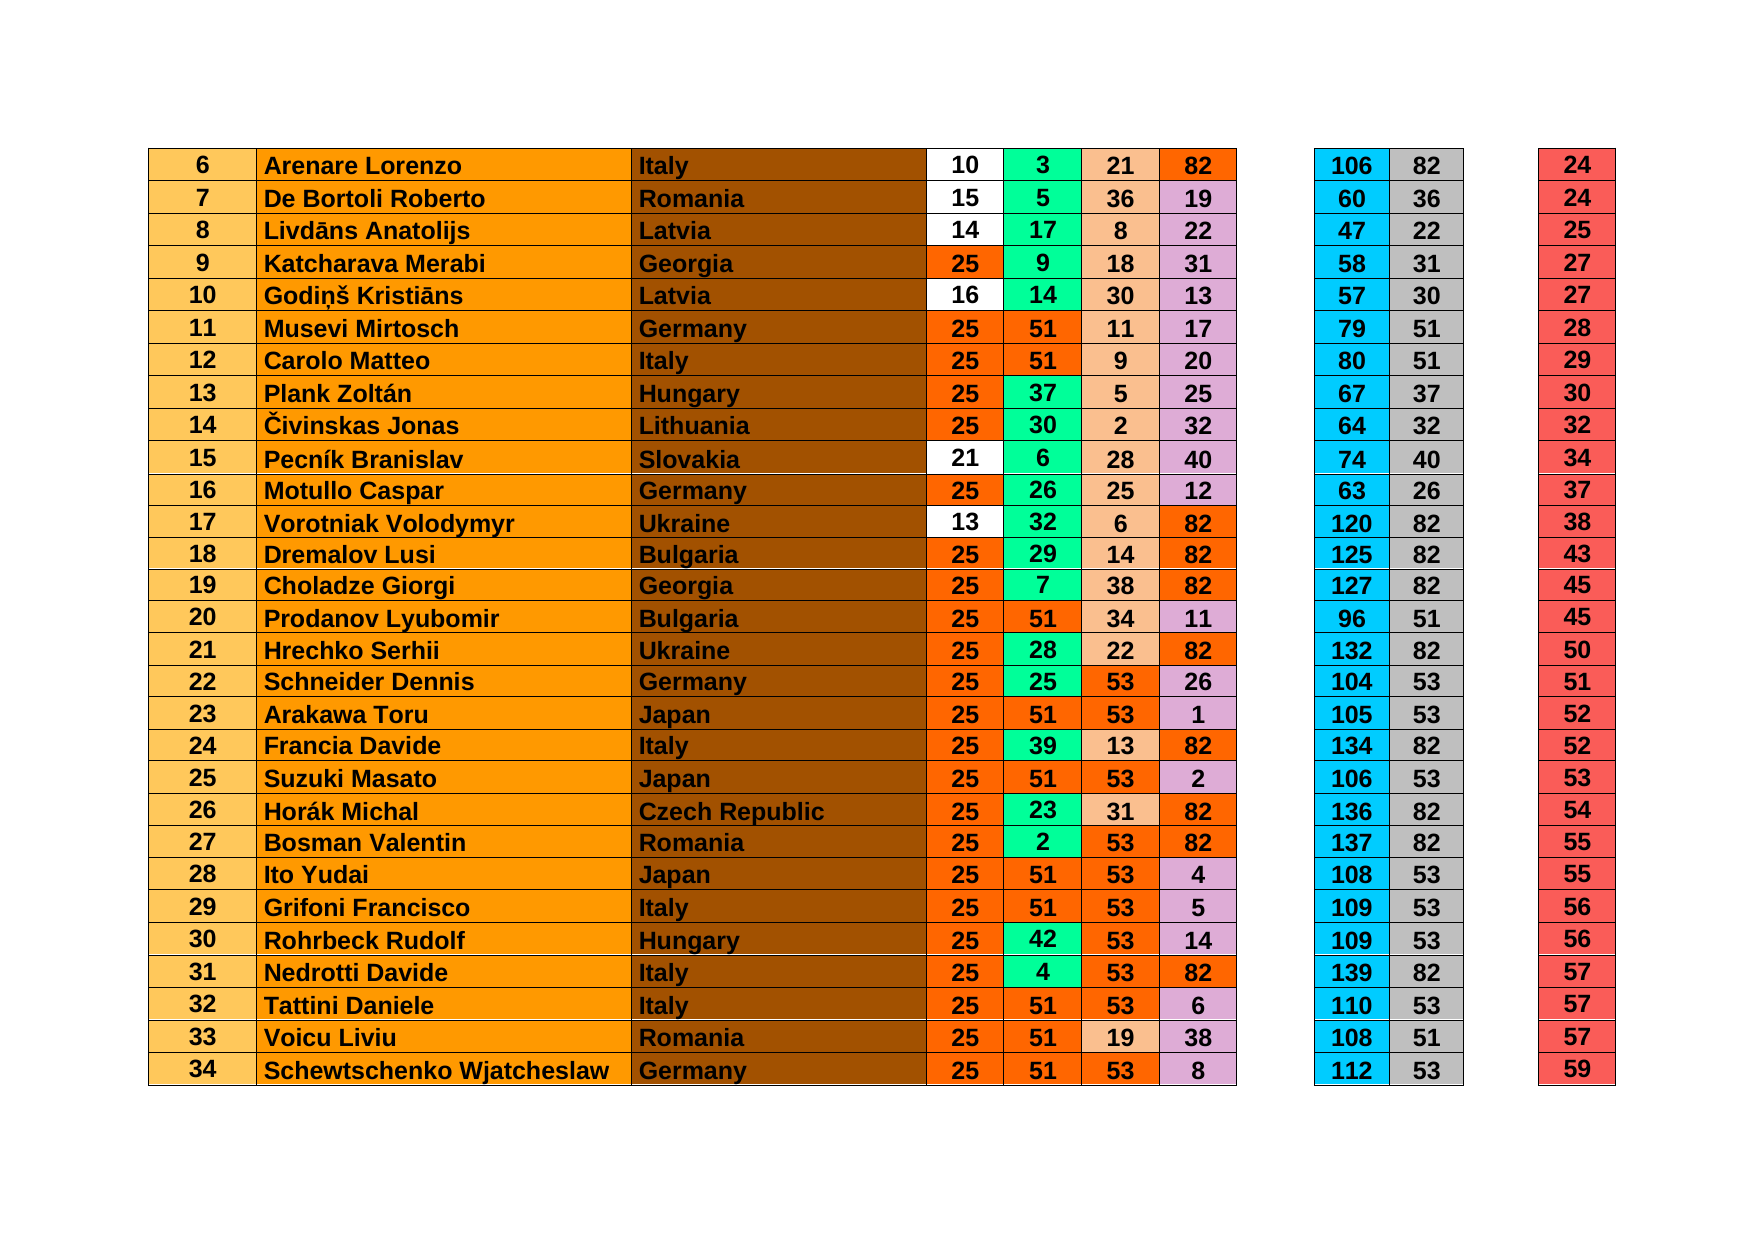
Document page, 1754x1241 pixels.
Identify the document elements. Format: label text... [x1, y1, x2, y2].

table_cell Ukraine [632, 633, 926, 665]
table_cell [1237, 375, 1314, 408]
table_cell Arenare Lorenzo [257, 149, 631, 180]
table_cell 6 [149, 149, 256, 180]
table_cell Tattini Daniele [257, 988, 631, 1019]
table_cell 16 [927, 279, 1003, 310]
table_cell 53 [1082, 988, 1159, 1019]
table_cell [1464, 213, 1538, 245]
table_cell 6 [1160, 988, 1236, 1019]
table_cell [1237, 793, 1314, 825]
table_cell Carolo Matteo [257, 344, 631, 375]
table_cell Italy [632, 149, 926, 180]
table_cell 82 [1390, 956, 1463, 987]
table_cell 38 [1539, 506, 1615, 537]
table_cell [1237, 857, 1314, 889]
table_cell 5 [1160, 890, 1236, 922]
table_cell [1464, 408, 1538, 440]
table_cell [1464, 760, 1538, 793]
table_cell 52 [1539, 697, 1615, 729]
table_cell Grifoni Francisco [257, 890, 631, 922]
table_cell [1237, 310, 1314, 343]
table_cell 82 [1390, 826, 1463, 857]
table_cell 15 [927, 181, 1003, 213]
table_cell [1464, 729, 1538, 760]
table_cell Katcharava Merabi [257, 246, 631, 278]
table_cell Georgia [632, 246, 926, 278]
table_cell 82 [1160, 956, 1236, 987]
table_cell Italy [632, 344, 926, 375]
table_cell Horák Michal [257, 794, 631, 825]
table_cell [1464, 857, 1538, 889]
table_cell 24 [1539, 181, 1615, 213]
table_cell 15 [149, 441, 256, 473]
table_cell Germany [632, 311, 926, 343]
table_cell 74 [1315, 441, 1389, 473]
table_cell [1464, 1052, 1538, 1084]
table_cell [1237, 955, 1314, 987]
table_cell 11 [1082, 311, 1159, 343]
table_cell 82 [1160, 633, 1236, 665]
table_cell 82 [1160, 538, 1236, 568]
table_cell [1237, 213, 1314, 245]
table_cell Bulgaria [632, 601, 926, 632]
table_cell 11 [1160, 601, 1236, 632]
table_cell De Bortoli Roberto [257, 181, 631, 213]
table_cell 12 [149, 344, 256, 375]
table_cell 53 [1390, 697, 1463, 729]
table_cell Schewtschenko Wjatcheslaw [257, 1053, 631, 1084]
table_cell 47 [1315, 214, 1389, 245]
table_cell 12 [1160, 475, 1236, 505]
table_cell 82 [1160, 794, 1236, 825]
table_cell 51 [1004, 697, 1081, 729]
table_cell 109 [1315, 890, 1389, 922]
table_cell 53 [1390, 923, 1463, 954]
table_cell 60 [1315, 181, 1389, 213]
table_cell 19 [1160, 181, 1236, 213]
table_cell [1464, 440, 1538, 473]
table_cell 82 [1160, 570, 1236, 600]
table_cell 55 [1539, 826, 1615, 857]
table_cell [1464, 955, 1538, 987]
table_cell 25 [927, 761, 1003, 793]
table_cell 51 [1390, 344, 1463, 375]
table_cell Motullo Caspar [257, 475, 631, 505]
table_cell Choladze Giorgi [257, 570, 631, 600]
table_cell [1464, 987, 1538, 1019]
table_cell 23 [1004, 794, 1081, 825]
table_cell 82 [1390, 506, 1463, 537]
table_cell 28 [1082, 441, 1159, 473]
table_cell 13 [1160, 279, 1236, 310]
table_cell Livdāns Anatolijs [257, 214, 631, 245]
table_cell Arakawa Toru [257, 697, 631, 729]
table_cell Schneider Dennis [257, 666, 631, 696]
table_cell 139 [1315, 956, 1389, 987]
table_cell 10 [149, 279, 256, 310]
table_cell Czech Republic [632, 794, 926, 825]
table_cell [1464, 310, 1538, 343]
table_cell Voicu Liviu [257, 1021, 631, 1052]
table_cell 11 [149, 311, 256, 343]
table_cell 26 [1160, 666, 1236, 696]
table_cell 27 [149, 826, 256, 857]
table_cell 82 [1160, 149, 1236, 180]
table_cell 53 [1082, 697, 1159, 729]
table_cell 8 [1160, 1053, 1236, 1084]
table_cell 2 [1004, 826, 1081, 857]
table_cell 53 [1082, 761, 1159, 793]
table_cell 45 [1539, 601, 1615, 632]
table_cell 25 [149, 761, 256, 793]
table_cell [1237, 180, 1314, 213]
table_cell 57 [1539, 1021, 1615, 1052]
table_cell Suzuki Masato [257, 761, 631, 793]
table_cell 25 [927, 311, 1003, 343]
table_cell 40 [1160, 441, 1236, 473]
table_cell 105 [1315, 697, 1389, 729]
table_cell 34 [149, 1053, 256, 1084]
table_cell [1464, 474, 1538, 505]
table_cell Latvia [632, 214, 926, 245]
table_cell [1237, 569, 1314, 600]
table_cell [1237, 889, 1314, 922]
table_cell 24 [149, 730, 256, 760]
table_cell 28 [1539, 311, 1615, 343]
table_cell 9 [1004, 246, 1081, 278]
table_cell [1464, 793, 1538, 825]
table_cell Romania [632, 826, 926, 857]
table_cell 37 [1390, 376, 1463, 408]
table_cell 25 [927, 988, 1003, 1019]
table_cell Prodanov Lyubomir [257, 601, 631, 632]
table_cell [1237, 278, 1314, 310]
table_cell [1237, 1052, 1314, 1084]
table_cell [1464, 569, 1538, 600]
table_cell 3 [1004, 149, 1081, 180]
table_cell [1237, 760, 1314, 793]
table_cell Plank Zoltán [257, 376, 631, 408]
table_cell 5 [1004, 181, 1081, 213]
table_cell 127 [1315, 570, 1389, 600]
table_cell 50 [1539, 633, 1615, 665]
table_cell 25 [1004, 666, 1081, 696]
table_cell 39 [1004, 730, 1081, 760]
table_cell 25 [927, 538, 1003, 568]
table_cell 21 [149, 633, 256, 665]
table_cell 22 [1082, 633, 1159, 665]
table_cell [1237, 343, 1314, 375]
table_cell 28 [149, 858, 256, 889]
table_cell 106 [1315, 149, 1389, 180]
table_cell 23 [149, 697, 256, 729]
table_cell 51 [1004, 311, 1081, 343]
table_cell 2 [1082, 409, 1159, 440]
table_cell Hrechko Serhii [257, 633, 631, 665]
table_cell Hungary [632, 923, 926, 954]
table_cell [1237, 148, 1314, 180]
table_cell [1464, 600, 1538, 632]
table_cell 25 [927, 826, 1003, 857]
table_cell 19 [149, 570, 256, 600]
table_cell 80 [1315, 344, 1389, 375]
table_cell [1237, 1020, 1314, 1052]
table_cell 79 [1315, 311, 1389, 343]
table_cell [1464, 665, 1538, 696]
table_cell 30 [1539, 376, 1615, 408]
table_cell 4 [1004, 956, 1081, 987]
table_cell Germany [632, 666, 926, 696]
table_cell 9 [1082, 344, 1159, 375]
table_cell 134 [1315, 730, 1389, 760]
table_cell 96 [1315, 601, 1389, 632]
table_cell 45 [1539, 570, 1615, 600]
table_cell [1464, 1020, 1538, 1052]
table_cell 108 [1315, 1021, 1389, 1052]
table_cell Slovakia [632, 441, 926, 473]
table_cell 82 [1390, 149, 1463, 180]
table_cell 13 [149, 376, 256, 408]
table_cell 82 [1390, 730, 1463, 760]
table_cell [1464, 375, 1538, 408]
table_cell Musevi Mirtosch [257, 311, 631, 343]
table_cell 53 [1082, 890, 1159, 922]
table_cell 21 [927, 441, 1003, 473]
table_cell 25 [1082, 475, 1159, 505]
table_cell 31 [149, 956, 256, 987]
table_cell 34 [1082, 601, 1159, 632]
table_cell 18 [149, 538, 256, 568]
table_cell 67 [1315, 376, 1389, 408]
table_cell Rohrbeck Rudolf [257, 923, 631, 954]
table_cell 1 [1160, 697, 1236, 729]
table_cell 82 [1390, 570, 1463, 600]
table_cell 53 [1390, 1053, 1463, 1084]
table_cell 25 [927, 923, 1003, 954]
table_cell 32 [1539, 409, 1615, 440]
table_cell 52 [1539, 730, 1615, 760]
table_cell 51 [1004, 344, 1081, 375]
table_cell [1464, 889, 1538, 922]
table_cell 37 [1004, 376, 1081, 408]
table_cell 82 [1160, 730, 1236, 760]
table_cell 53 [1082, 826, 1159, 857]
table_cell 82 [1390, 633, 1463, 665]
table_cell 51 [1004, 890, 1081, 922]
table_cell 25 [927, 633, 1003, 665]
table_cell Hungary [632, 376, 926, 408]
table_cell 120 [1315, 506, 1389, 537]
table_cell 112 [1315, 1053, 1389, 1084]
table_cell [1237, 987, 1314, 1019]
table_cell Ukraine [632, 506, 926, 537]
table_cell 56 [1539, 890, 1615, 922]
table_cell 30 [1004, 409, 1081, 440]
table_cell 31 [1390, 246, 1463, 278]
table_cell 51 [1004, 858, 1081, 889]
table_cell 26 [1004, 475, 1081, 505]
table_cell 2 [1160, 761, 1236, 793]
table_cell Romania [632, 181, 926, 213]
table_cell 57 [1539, 988, 1615, 1019]
table_cell 51 [1004, 601, 1081, 632]
table_cell 53 [1390, 761, 1463, 793]
table_cell 8 [1082, 214, 1159, 245]
table_cell 25 [1160, 376, 1236, 408]
table_cell 104 [1315, 666, 1389, 696]
table_cell 40 [1390, 441, 1463, 473]
table_cell [1237, 245, 1314, 278]
table_cell 53 [1390, 890, 1463, 922]
table_cell Lithuania [632, 409, 926, 440]
table_cell [1237, 825, 1314, 857]
table_cell 53 [1082, 666, 1159, 696]
table_cell 14 [149, 409, 256, 440]
table_cell 82 [1160, 826, 1236, 857]
table_cell 27 [1539, 246, 1615, 278]
table_cell 82 [1390, 538, 1463, 568]
table_cell 36 [1082, 181, 1159, 213]
table_cell [1464, 245, 1538, 278]
table_cell 53 [1082, 956, 1159, 987]
table_cell 51 [1004, 1021, 1081, 1052]
table_cell [1237, 729, 1314, 760]
table_cell 25 [927, 1053, 1003, 1084]
table_cell 18 [1082, 246, 1159, 278]
table_cell [1464, 632, 1538, 665]
table_cell Nedrotti Davide [257, 956, 631, 987]
table_cell 7 [149, 181, 256, 213]
table_cell 28 [1004, 633, 1081, 665]
table_cell 20 [149, 601, 256, 632]
table_cell 58 [1315, 246, 1389, 278]
table_cell 53 [1390, 666, 1463, 696]
table_cell [1464, 148, 1538, 180]
table_cell [1464, 537, 1538, 568]
table_cell 59 [1539, 1053, 1615, 1084]
table_cell Italy [632, 956, 926, 987]
table_cell Godiņš Kristiāns [257, 279, 631, 310]
table_cell 29 [1539, 344, 1615, 375]
table_cell Italy [632, 890, 926, 922]
table_cell 6 [1082, 506, 1159, 537]
table_cell 57 [1315, 279, 1389, 310]
table_cell 38 [1160, 1021, 1236, 1052]
table_cell 25 [927, 570, 1003, 600]
table_cell 132 [1315, 633, 1389, 665]
table_cell 30 [1390, 279, 1463, 310]
table_cell 31 [1082, 794, 1159, 825]
table_cell [1237, 537, 1314, 568]
table_cell 14 [1004, 279, 1081, 310]
table_cell 51 [1390, 601, 1463, 632]
table_cell Pecník Branislav [257, 441, 631, 473]
table_cell 25 [927, 475, 1003, 505]
table_cell 34 [1539, 441, 1615, 473]
table_cell [1237, 922, 1314, 954]
table_cell 6 [1004, 441, 1081, 473]
table_cell 7 [1004, 570, 1081, 600]
table_cell 29 [149, 890, 256, 922]
table_cell Italy [632, 730, 926, 760]
table_cell 51 [1390, 311, 1463, 343]
table_cell 13 [1082, 730, 1159, 760]
table_cell 37 [1539, 475, 1615, 505]
table_cell 8 [149, 214, 256, 245]
table_cell Germany [632, 1053, 926, 1084]
table_cell 14 [927, 214, 1003, 245]
table_cell [1237, 505, 1314, 537]
table_cell [1237, 474, 1314, 505]
table_cell Latvia [632, 279, 926, 310]
table_cell 136 [1315, 794, 1389, 825]
table_cell [1464, 696, 1538, 729]
table_cell 32 [149, 988, 256, 1019]
table_cell 30 [1082, 279, 1159, 310]
table_cell 53 [1082, 1053, 1159, 1084]
table_cell 16 [149, 475, 256, 505]
table_cell 29 [1004, 538, 1081, 568]
table_cell 32 [1160, 409, 1236, 440]
table_cell 109 [1315, 923, 1389, 954]
table_cell Italy [632, 988, 926, 1019]
table_cell Ito Yudai [257, 858, 631, 889]
table_cell 54 [1539, 794, 1615, 825]
table_cell 25 [927, 246, 1003, 278]
table_cell 43 [1539, 538, 1615, 568]
table_cell 51 [1539, 666, 1615, 696]
table_cell Germany [632, 475, 926, 505]
table_cell 55 [1539, 858, 1615, 889]
table_cell Dremalov Lusi [257, 538, 631, 568]
table_cell [1237, 696, 1314, 729]
table_cell 82 [1390, 794, 1463, 825]
table_cell 53 [1390, 858, 1463, 889]
table_cell 51 [1004, 761, 1081, 793]
table_cell 17 [1160, 311, 1236, 343]
table_cell 17 [149, 506, 256, 537]
table_cell 38 [1082, 570, 1159, 600]
table_cell 21 [1082, 149, 1159, 180]
table_cell 26 [1390, 475, 1463, 505]
table_cell 53 [1082, 923, 1159, 954]
table_cell Bosman Valentin [257, 826, 631, 857]
table_cell 5 [1082, 376, 1159, 408]
table_cell 20 [1160, 344, 1236, 375]
table_cell 137 [1315, 826, 1389, 857]
table_cell Japan [632, 858, 926, 889]
table_cell [1464, 922, 1538, 954]
table_cell 25 [927, 409, 1003, 440]
table_cell [1464, 278, 1538, 310]
table_cell 25 [927, 376, 1003, 408]
table_cell 51 [1004, 1053, 1081, 1084]
table_cell 57 [1539, 956, 1615, 987]
table_cell Japan [632, 761, 926, 793]
table_cell 25 [927, 697, 1003, 729]
table_cell 25 [927, 794, 1003, 825]
table_cell 22 [149, 666, 256, 696]
table_cell 25 [927, 858, 1003, 889]
table_cell 36 [1390, 181, 1463, 213]
table_cell 33 [149, 1021, 256, 1052]
table_cell 53 [1082, 858, 1159, 889]
table_cell 24 [1539, 149, 1615, 180]
table_cell 82 [1160, 506, 1236, 537]
table_cell [1237, 408, 1314, 440]
table_cell 10 [927, 149, 1003, 180]
table_cell 22 [1160, 214, 1236, 245]
table_cell Georgia [632, 570, 926, 600]
table_cell [1464, 180, 1538, 213]
table_cell 25 [927, 344, 1003, 375]
table_cell [1464, 343, 1538, 375]
table_cell [1237, 665, 1314, 696]
table_cell 64 [1315, 409, 1389, 440]
table_cell 108 [1315, 858, 1389, 889]
table_cell Vorotniak Volodymyr [257, 506, 631, 537]
table_cell 63 [1315, 475, 1389, 505]
table_cell [1237, 632, 1314, 665]
table_cell 32 [1004, 506, 1081, 537]
table_cell [1237, 440, 1314, 473]
table_cell [1464, 825, 1538, 857]
table_cell Japan [632, 697, 926, 729]
table_cell 19 [1082, 1021, 1159, 1052]
table_cell 53 [1539, 761, 1615, 793]
table_cell [1464, 505, 1538, 537]
table_cell 13 [927, 506, 1003, 537]
table_cell 25 [927, 956, 1003, 987]
table_cell 22 [1390, 214, 1463, 245]
table_cell 25 [927, 890, 1003, 922]
table_cell 53 [1390, 988, 1463, 1019]
table_cell 32 [1390, 409, 1463, 440]
table_cell 4 [1160, 858, 1236, 889]
table_cell 25 [1539, 214, 1615, 245]
table_cell 31 [1160, 246, 1236, 278]
table_cell 25 [927, 1021, 1003, 1052]
table_cell 51 [1004, 988, 1081, 1019]
table_cell 14 [1082, 538, 1159, 568]
table_cell 27 [1539, 279, 1615, 310]
table_cell 25 [927, 601, 1003, 632]
table_cell 51 [1390, 1021, 1463, 1052]
table_cell 9 [149, 246, 256, 278]
table_cell 17 [1004, 214, 1081, 245]
table_cell 110 [1315, 988, 1389, 1019]
table_cell [1237, 600, 1314, 632]
table_cell 25 [927, 666, 1003, 696]
table_cell 56 [1539, 923, 1615, 954]
table_cell 25 [927, 730, 1003, 760]
table_cell 30 [149, 923, 256, 954]
table_cell Bulgaria [632, 538, 926, 568]
table_cell Romania [632, 1021, 926, 1052]
table_cell 106 [1315, 761, 1389, 793]
table_cell 14 [1160, 923, 1236, 954]
table_cell 42 [1004, 923, 1081, 954]
table_cell Čivinskas Jonas [257, 409, 631, 440]
table_cell 26 [149, 794, 256, 825]
table_cell Francia Davide [257, 730, 631, 760]
table_cell 125 [1315, 538, 1389, 568]
